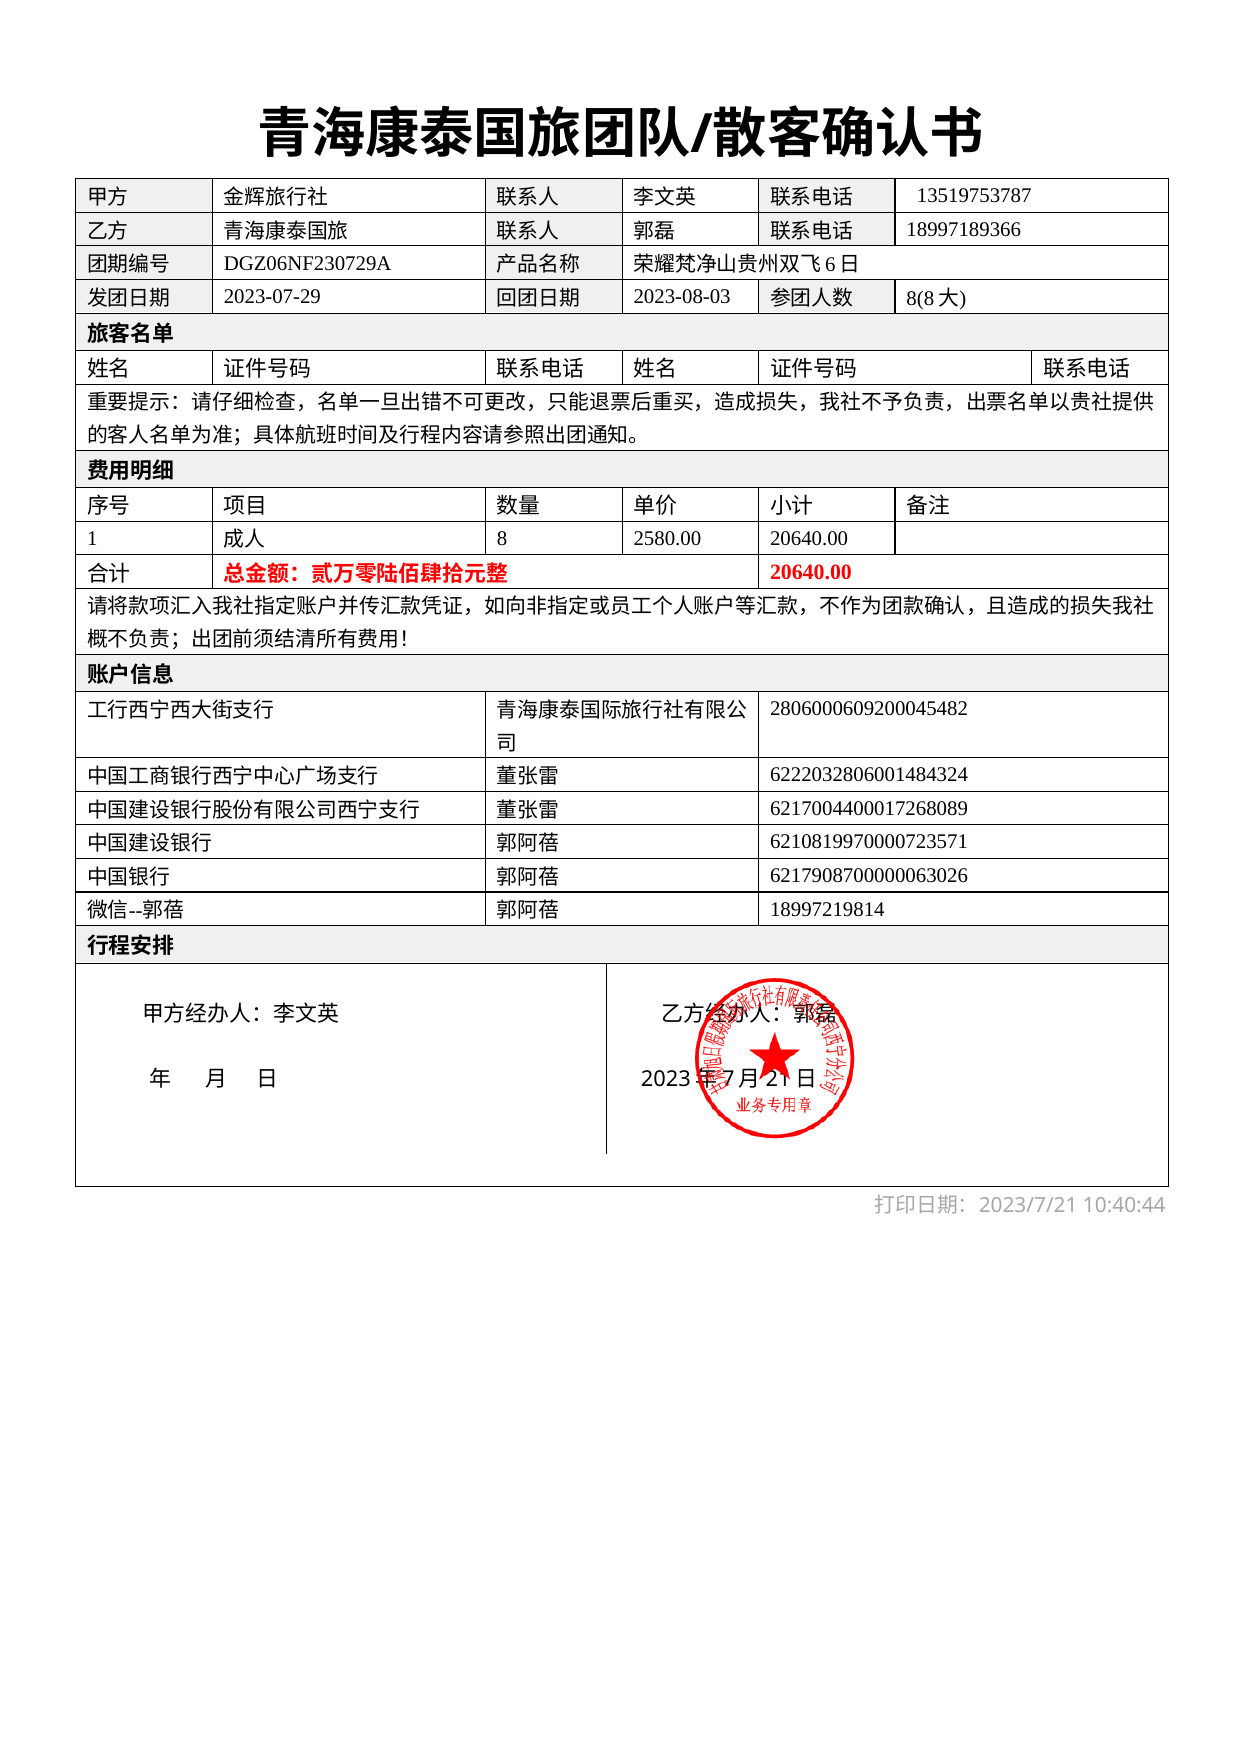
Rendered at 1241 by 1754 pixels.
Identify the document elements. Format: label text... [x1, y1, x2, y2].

table_cell 郭阿蓓 [486, 893, 758, 925]
table_cell 姓名 [623, 351, 758, 383]
table_cell 旅客名单 [76, 314, 1168, 350]
table_cell 6217004400017268089 [759, 792, 1168, 824]
table_cell 8(8大) [896, 280, 1168, 312]
table_cell 20640.00 [759, 522, 894, 554]
table_cell 1 [76, 522, 212, 554]
table_cell 成人 [213, 522, 485, 554]
table_cell 中国工商银行西宁中心广场支行 [76, 758, 485, 791]
table_cell 中国银行 [76, 859, 485, 891]
table_cell 备注 [896, 488, 1168, 521]
table_cell 小计 [759, 488, 894, 521]
table_cell 证件号码 [759, 351, 1031, 383]
table_cell 产品名称 [486, 246, 622, 279]
table_cell 6222032806001484324 [759, 758, 1168, 791]
table_cell 郭磊 [623, 213, 758, 245]
table_cell 18997219814 [759, 893, 1168, 925]
table_cell 联系人 [486, 213, 622, 245]
table_cell 微信--郭蓓 [76, 893, 485, 925]
table_cell 重要提示：请仔细检查，名单一旦出错不可更改，只能退票后重买，造成损失，我社不予负责，出票名单以贵社提供的客人名单为准；具体航班时间及行程内容请参照出团通知。 [76, 385, 1168, 449]
table_cell DGZ06NF230729A [213, 246, 485, 279]
table_cell [896, 522, 1168, 554]
table_cell 请将款项汇入我社指定账户并传汇款凭证，如向非指定或员工个人账户等汇款，不作为团款确认，且造成的损失我社概不负责；出团前须结清所有费用！ [76, 589, 1168, 654]
table_cell 青海康泰国际旅行社有限公司 [486, 692, 758, 757]
table_cell 董张雷 [486, 792, 758, 824]
text 青海康泰国旅团队/散客确认书 [75, 81, 1165, 178]
table_cell 青海康泰国旅 [213, 213, 485, 245]
table_cell 联系电话 [1032, 351, 1168, 383]
table_cell 6210819970000723571 [759, 825, 1168, 858]
table_cell 2580.00 [623, 522, 758, 554]
table_cell 2023-08-03 [623, 280, 758, 312]
table_cell 荣耀梵净山贵州双飞6日 [623, 246, 1168, 279]
picture [692, 976, 859, 1143]
table_cell 合计 [76, 555, 212, 588]
table_cell 序号 [76, 488, 212, 521]
table_cell 证件号码 [213, 351, 485, 383]
table_header 联系电话 [759, 179, 894, 212]
table_cell 乙方 [76, 213, 212, 245]
table_cell 郭阿蓓 [486, 825, 758, 858]
table_header 13519753787 [896, 179, 1168, 212]
table_cell 2023-07-29 [213, 280, 485, 312]
table_header 金辉旅行社 [213, 179, 485, 212]
table_cell 联系电话 [759, 213, 894, 245]
table_cell 20640.00 [759, 555, 1168, 588]
table_cell 2806000609200045482 [759, 692, 1168, 757]
table_cell 账户信息 [76, 655, 1168, 691]
table_cell 郭阿蓓 [486, 859, 758, 891]
text 打印日期：2023/7/21 10:40:44 [75, 1187, 1165, 1219]
table_cell 6217908700000063026 [759, 859, 1168, 891]
table_cell 中国建设银行股份有限公司西宁支行 [76, 792, 485, 824]
table_cell 数量 [486, 488, 622, 521]
table_cell 单价 [623, 488, 758, 521]
table_cell 董张雷 [486, 758, 758, 791]
table_cell 费用明细 [76, 451, 1168, 487]
table_header 甲方 [76, 179, 212, 212]
table_header 联系人 [486, 179, 622, 212]
table_cell 18997189366 [896, 213, 1168, 245]
table_cell 联系电话 [486, 351, 622, 383]
table_cell 工行西宁西大街支行 [76, 692, 485, 757]
table_cell 8 [486, 522, 622, 554]
table_cell 参团人数 [759, 280, 894, 312]
table_cell 中国建设银行 [76, 825, 485, 858]
table_cell 行程安排 [76, 926, 1168, 962]
table_cell 项目 [213, 488, 485, 521]
table_header 李文英 [623, 179, 758, 212]
table_cell 姓名 [76, 351, 212, 383]
table_cell 总金额：贰万零陆佰肆拾元整 [213, 555, 758, 588]
table_cell 团期编号 [76, 246, 212, 279]
table_cell 回团日期 [486, 280, 622, 312]
table_cell [76, 964, 1168, 1186]
table_cell 发团日期 [76, 280, 212, 312]
